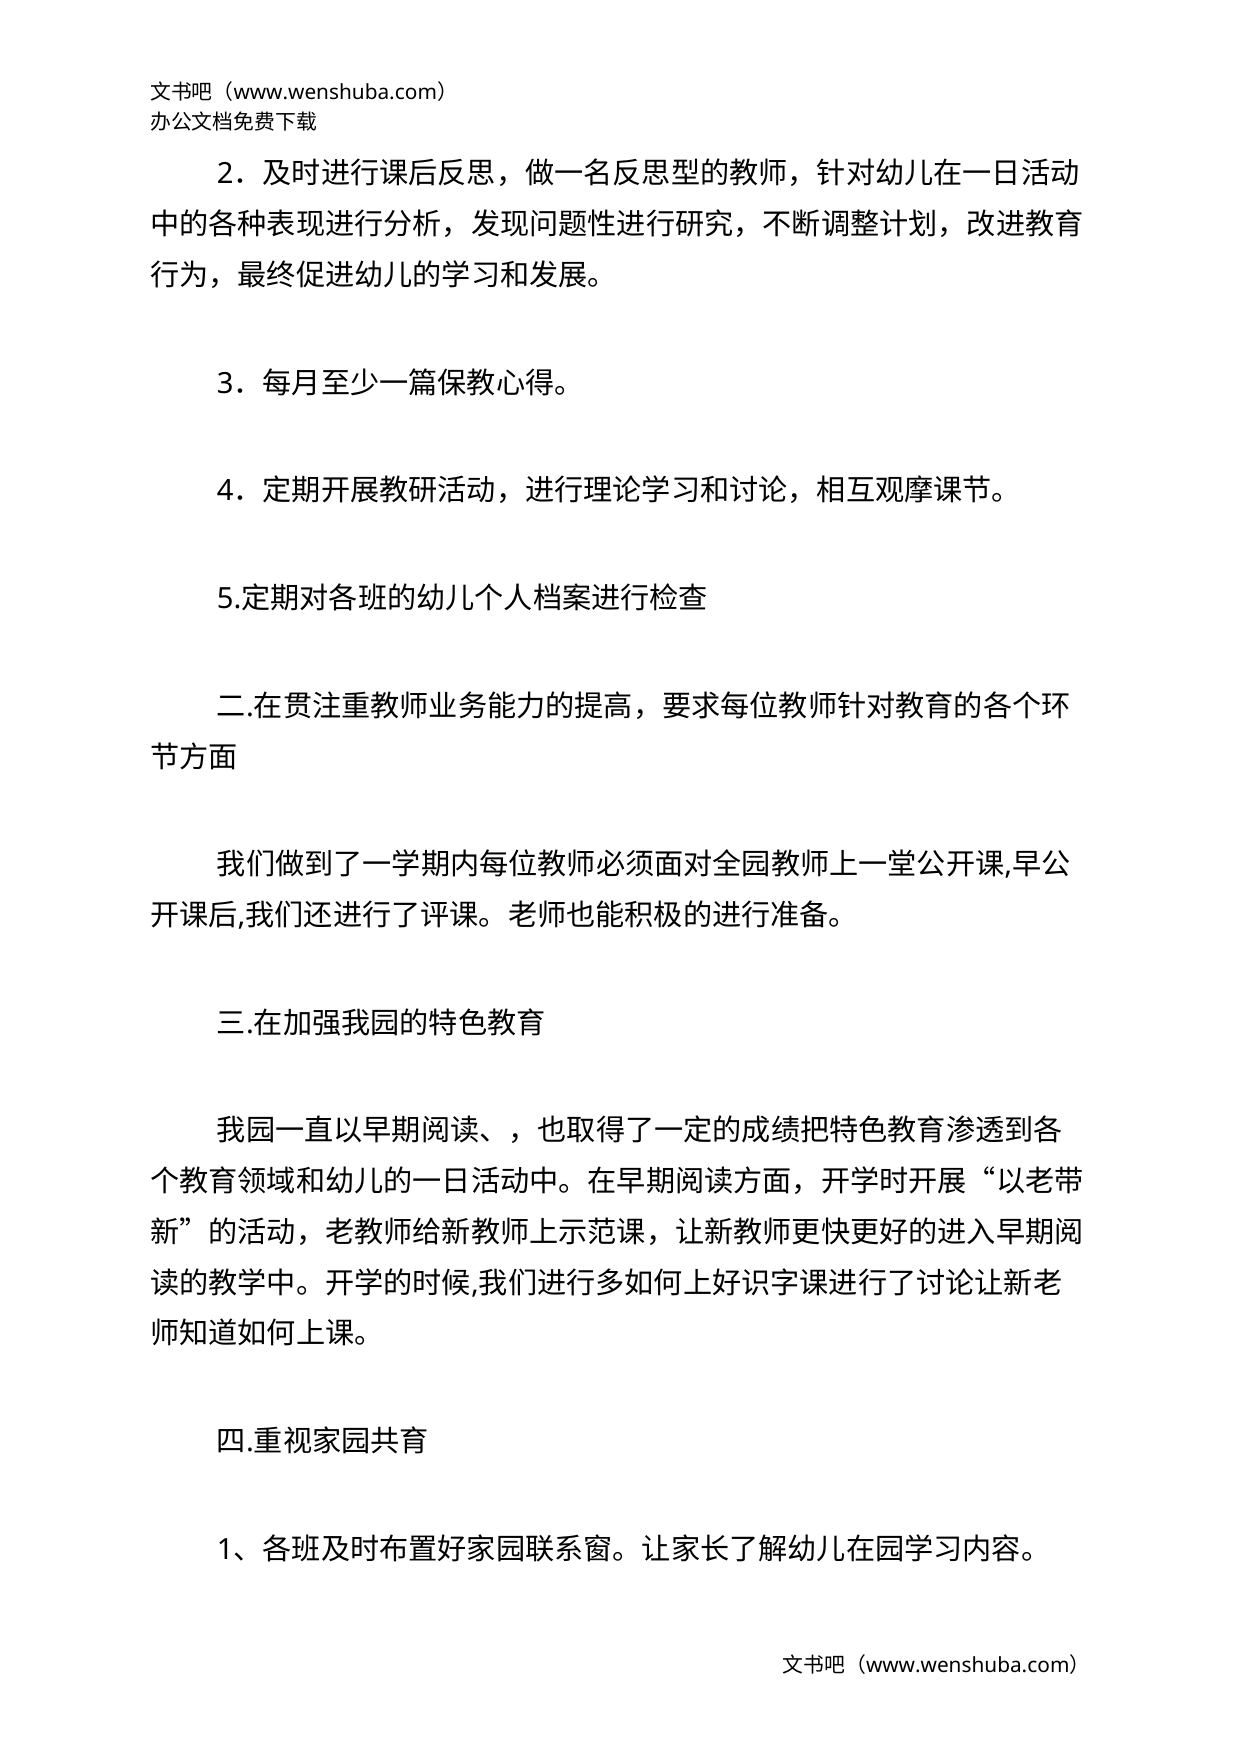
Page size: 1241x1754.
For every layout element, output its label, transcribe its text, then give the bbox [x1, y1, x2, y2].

text 四.重视家园共育 [150, 1418, 1090, 1460]
text 我园一直以早期阅读、，也取得了一定的成绩把特色教育渗透到各个教育领域和幼儿的一日活动中。在早期阅读方面，开学时开展“以老带新”的活动，老教师给新教师上示范课，让新教师更快更好的进入早期阅读的教学中。开学的时候,我们进行多如何上好识字课进行了讨论让新老师知道如何上课。 [150, 1107, 1090, 1352]
text 2．及时进行课后反思，做一名反思型的教师，针对幼儿在一日活动中的各种表现进行分析，发现问题性进行研究，不断调整计划，改进教育行为，最终促进幼儿的学习和发展。 [150, 150, 1090, 294]
text 3．每月至少一篇保教心得。 [150, 359, 1090, 402]
text 5.定期对各班的幼儿个人档案进行检查 [150, 574, 1090, 617]
text 我们做到了一学期内每位教师必须面对全园教师上一堂公开课,早公开课后,我们还进行了评课。老师也能积极的进行准备。 [150, 841, 1090, 934]
text 二.在贯注重教师业务能力的提高，要求每位教师针对教育的各个环节方面 [150, 682, 1090, 775]
text 1、各班及时布置好家园联系窗。让家长了解幼儿在园学习内容。 [150, 1525, 1090, 1568]
text 三.在加强我园的特色教育 [150, 999, 1090, 1042]
text 4．定期开展教研活动，进行理论学习和讨论，相互观摩课节。 [150, 467, 1090, 509]
